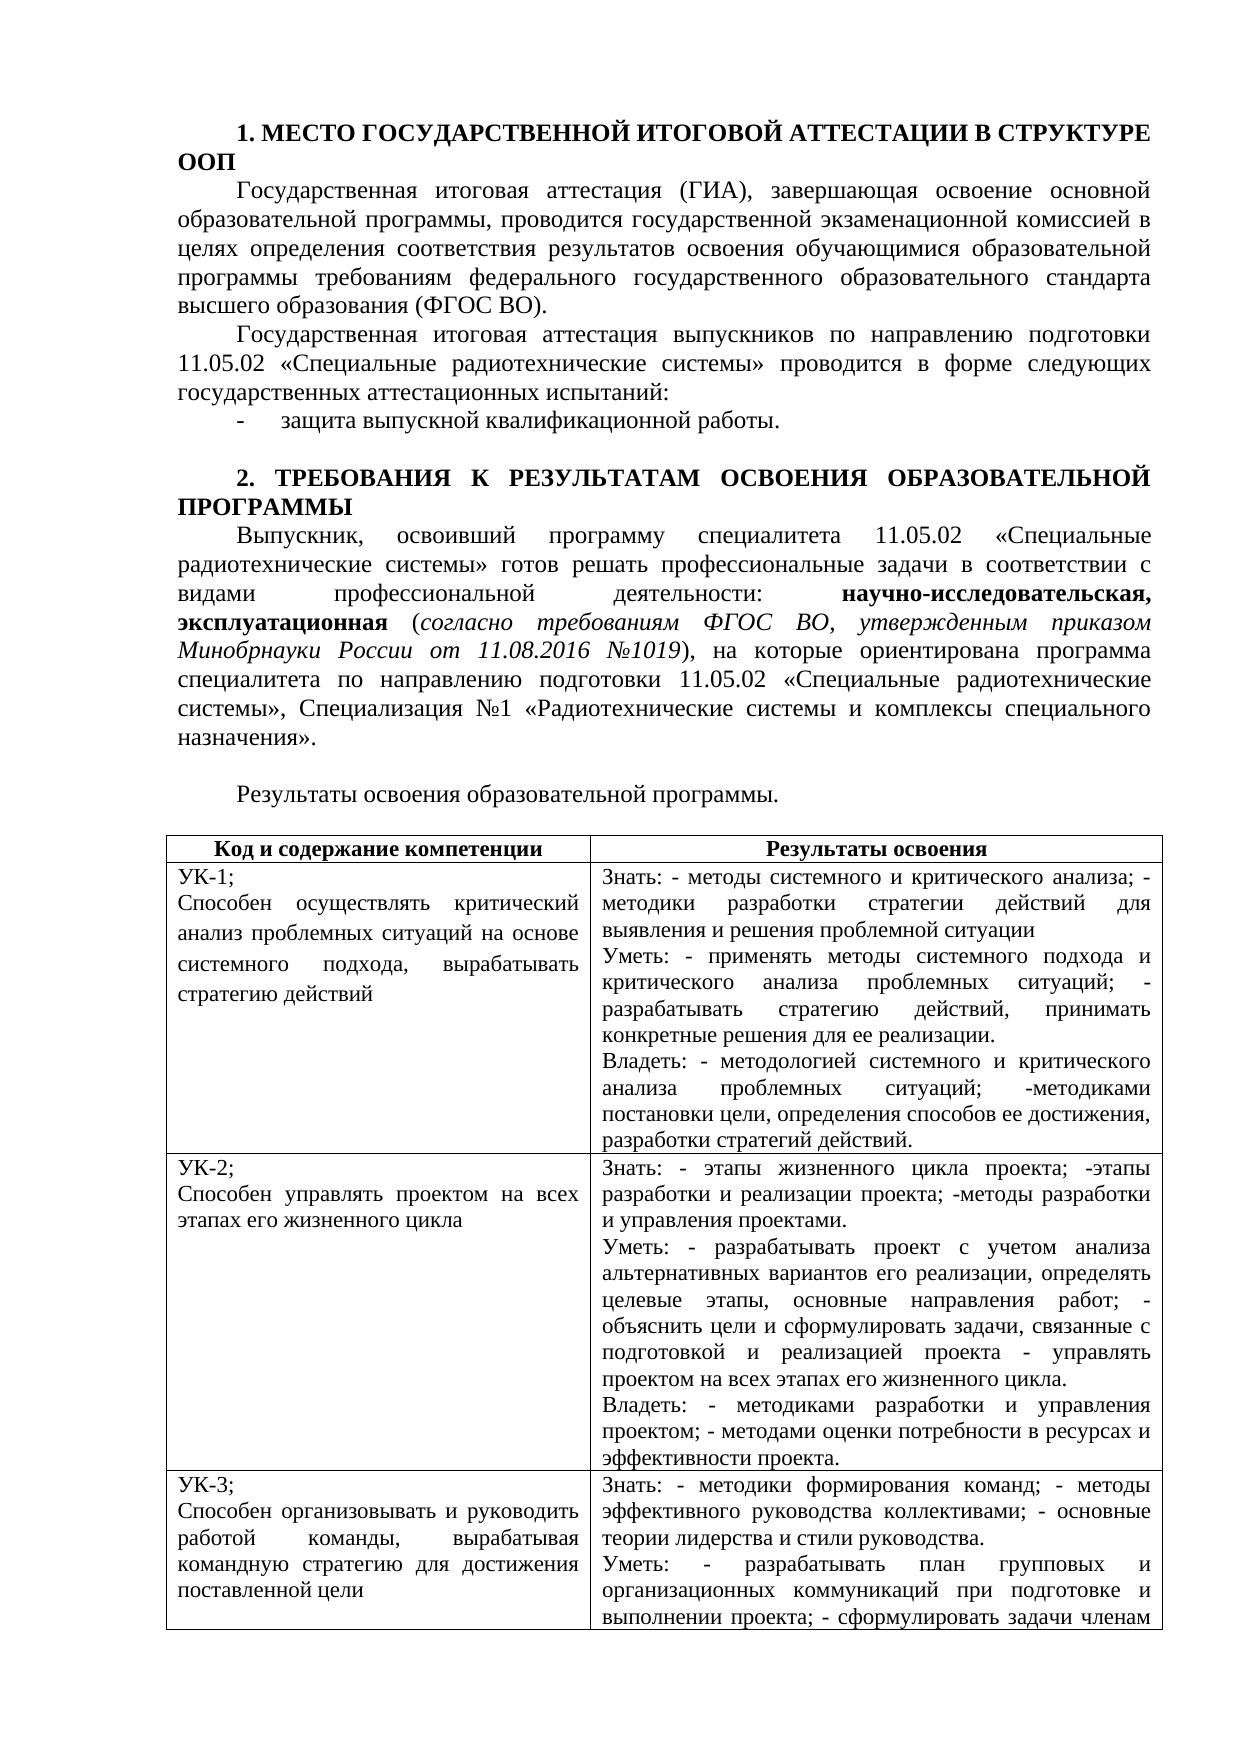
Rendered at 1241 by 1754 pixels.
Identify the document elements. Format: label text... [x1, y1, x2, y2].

table_header Код и содержание компетенции [167, 836, 590, 862]
text Государственная итоговая аттестация выпускников по направлению подготовки 11.05.02 «Специальные радиотехнические системы» проводится в форме следующих государственных аттестационных испытаний: [177, 319, 1152, 406]
text Результаты освоения образовательной программы. [177, 779, 1152, 808]
text 2. ТРЕБОВАНИЯ К РЕЗУЛЬТАТАМ ОСВОЕНИЯ ОБРАЗОВАТЕЛЬНОЙ ПРОГРАММЫ [177, 463, 1152, 521]
text Государственная итоговая аттестация (ГИА), завершающая освоение основной образовательной программы, проводится государственной экзаменационной комиссией в целях определения соответствия результатов освоения обучающимися образовательной программы требованиям федерального государственного образовательного стандарта высшего образования (ФГОС ВО). [177, 176, 1152, 319]
table_cell Знать: - методы системного и критического анализа; - методики разработки стратегии действий для выявления и решения проблемной ситуации Уметь: - применять методы системного подхода и критического анализа проблемных ситуаций; - разрабатывать стратегию действий, принимать конкретные решения для ее реализации. Владеть: - методологией системного и критического анализа проблемных ситуаций; -методиками постановки цели, определения способов ее достижения, разработки стратегий действий. [591, 863, 1162, 1153]
table_cell Знать: - этапы жизненного цикла проекта; -этапы разработки и реализации проекта; -методы разработки и управления проектами. Уметь: - разрабатывать проект с учетом анализа альтернативных вариантов его реализации, определять целевые этапы, основные направления работ; - объяснить цели и сформулировать задачи, связанные с подготовкой и реализацией проекта - управлять проектом на всех этапах его жизненного цикла. Владеть: - методиками разработки и управления проектом; - методами оценки потребности в ресурсах и эффективности проекта. [591, 1154, 1162, 1470]
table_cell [167, 1471, 590, 1629]
table_header Результаты освоения [591, 836, 1162, 862]
table_cell УК-2; Способен управлять проектом на всех этапах его жизненного цикла [167, 1154, 590, 1470]
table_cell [591, 1471, 1162, 1629]
text Выпускник, освоивший программу специалитета 11.05.02 «Специальные радиотехнические системы» готов решать профессиональные задачи в соответствии с видами профессиональной деятельности: научно-исследовательская, эксплуатационная (согласно требованиям ФГОС ВО, утвержденным приказом Минобрнауки России от 11.08.2016 №1019), на которые ориентирована программа специалитета по направлению подготовки 11.05.02 «Специальные радиотехнические системы», Специализация №1 «Радиотехнические системы и комплексы специального назначения». [177, 521, 1152, 751]
text 1. МЕСТО ГОСУДАРСТВЕННОЙ ИТОГОВОЙ АТТЕСТАЦИИ В СТРУКТУРЕ ООП [177, 118, 1152, 176]
text - защита выпускной квалификационной работы. [177, 406, 1152, 434]
table_cell УК-1; Способен осуществлять критический анализ проблемных ситуаций на основе системного подхода, вырабатывать стратегию действий [167, 863, 590, 1153]
